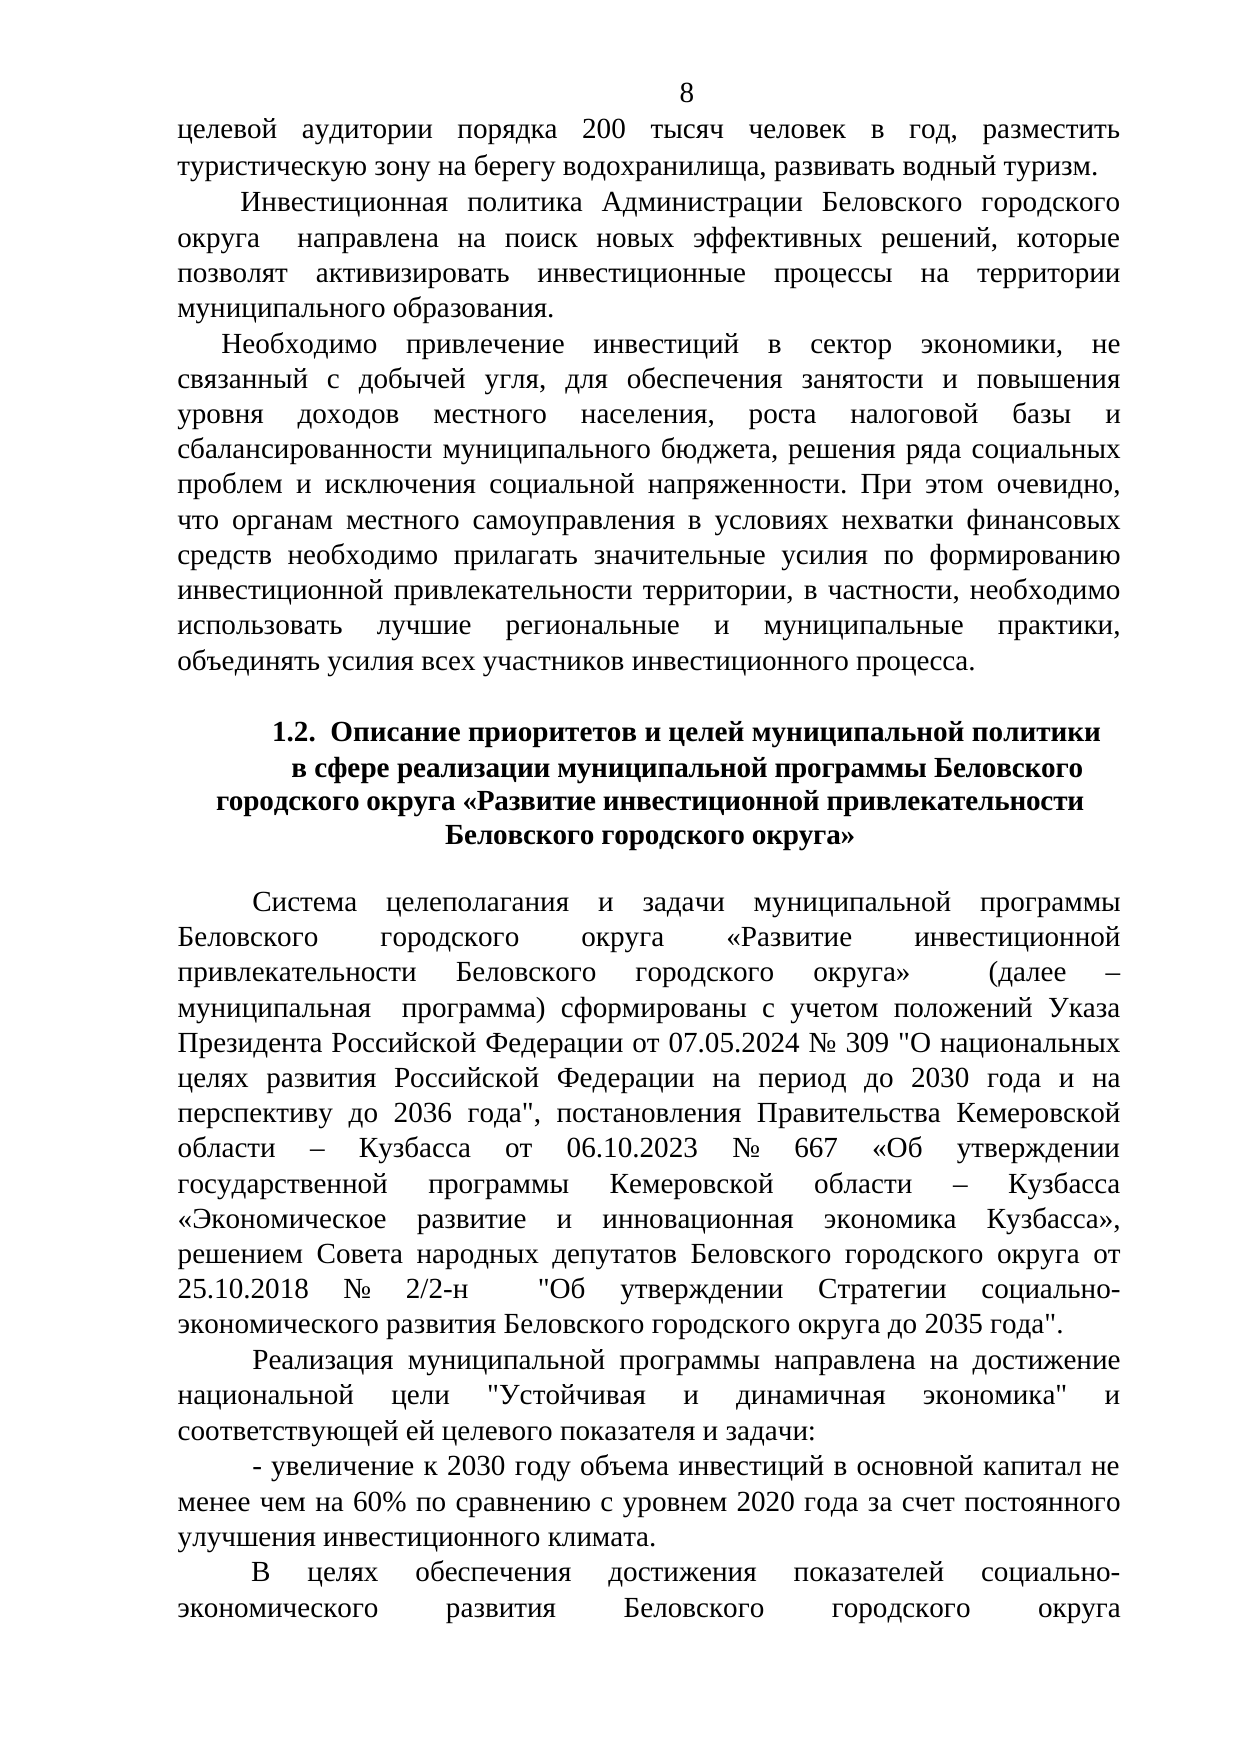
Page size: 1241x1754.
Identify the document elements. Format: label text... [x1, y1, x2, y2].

text 1.2. Описание приоритетов и целей муниципальной политики [177, 714, 1121, 748]
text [177, 1554, 1121, 1623]
text в сфере реализации муниципальной программы Беловского городского округа «Развитие инвестиционной привлекательности Беловского городского округа» [177, 750, 1122, 851]
text Реализация муниципальной программы направлена на достижение национальной цели "Устойчивая и динамичная экономика" и соответствующей ей целевого показателя и задачи: [177, 1342, 1121, 1446]
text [177, 111, 1121, 181]
text Необходимо привлечение инвестиций в сектор экономики, не связанный с добычей угля, для обеспечения занятости и повышения уровня доходов местного населения, роста налоговой базы и сбалансированности муниципального бюджета, решения ряда социальных проблем и исключения социальной напряженности. При этом очевидно, что органам местного самоуправления в условиях нехватки финансовых средств необходимо прилагать значительные усилия по формированию инвестиционной привлекательности территории, в частности, необходимо использовать лучшие региональные и муниципальные практики, объединять усилия всех участников инвестиционного процесса. [177, 326, 1121, 676]
text - увеличение к 2030 году объема инвестиций в основной капитал не менее чем на 60% по сравнению с уровнем 2020 года за счет постоянного улучшения инвестиционного климата. [177, 1448, 1121, 1552]
text Инвестиционная политика Администрации Беловского городского округа направлена на поиск новых эффективных решений, которые позволят активизировать инвестиционные процессы на территории муниципального образования. [177, 184, 1121, 324]
text Система целеполагания и задачи муниципальной программы Беловского городского округа «Развитие инвестиционной привлекательности Беловского городского округа» (далее – муниципальная программа) сформированы с учетом положений Указа Президента Российской Федерации от 07.05.2024 № 309 "О национальных целях развития Российской Федерации на период до 2030 года и на перспективу до 2036 года", постановления Правительства Кемеровской области – Кузбасса от 06.10.2023 № 667 «Об утверждении государственной программы Кемеровской области – Кузбасса «Экономическое развитие и инновационная экономика Кузбасса», решением Совета народных депутатов Беловского городского округа от 25.10.2018 № 2/2-н "Об утверждении Стратегии социально-экономического развития Беловского городского округа до 2035 года". [177, 884, 1121, 1340]
